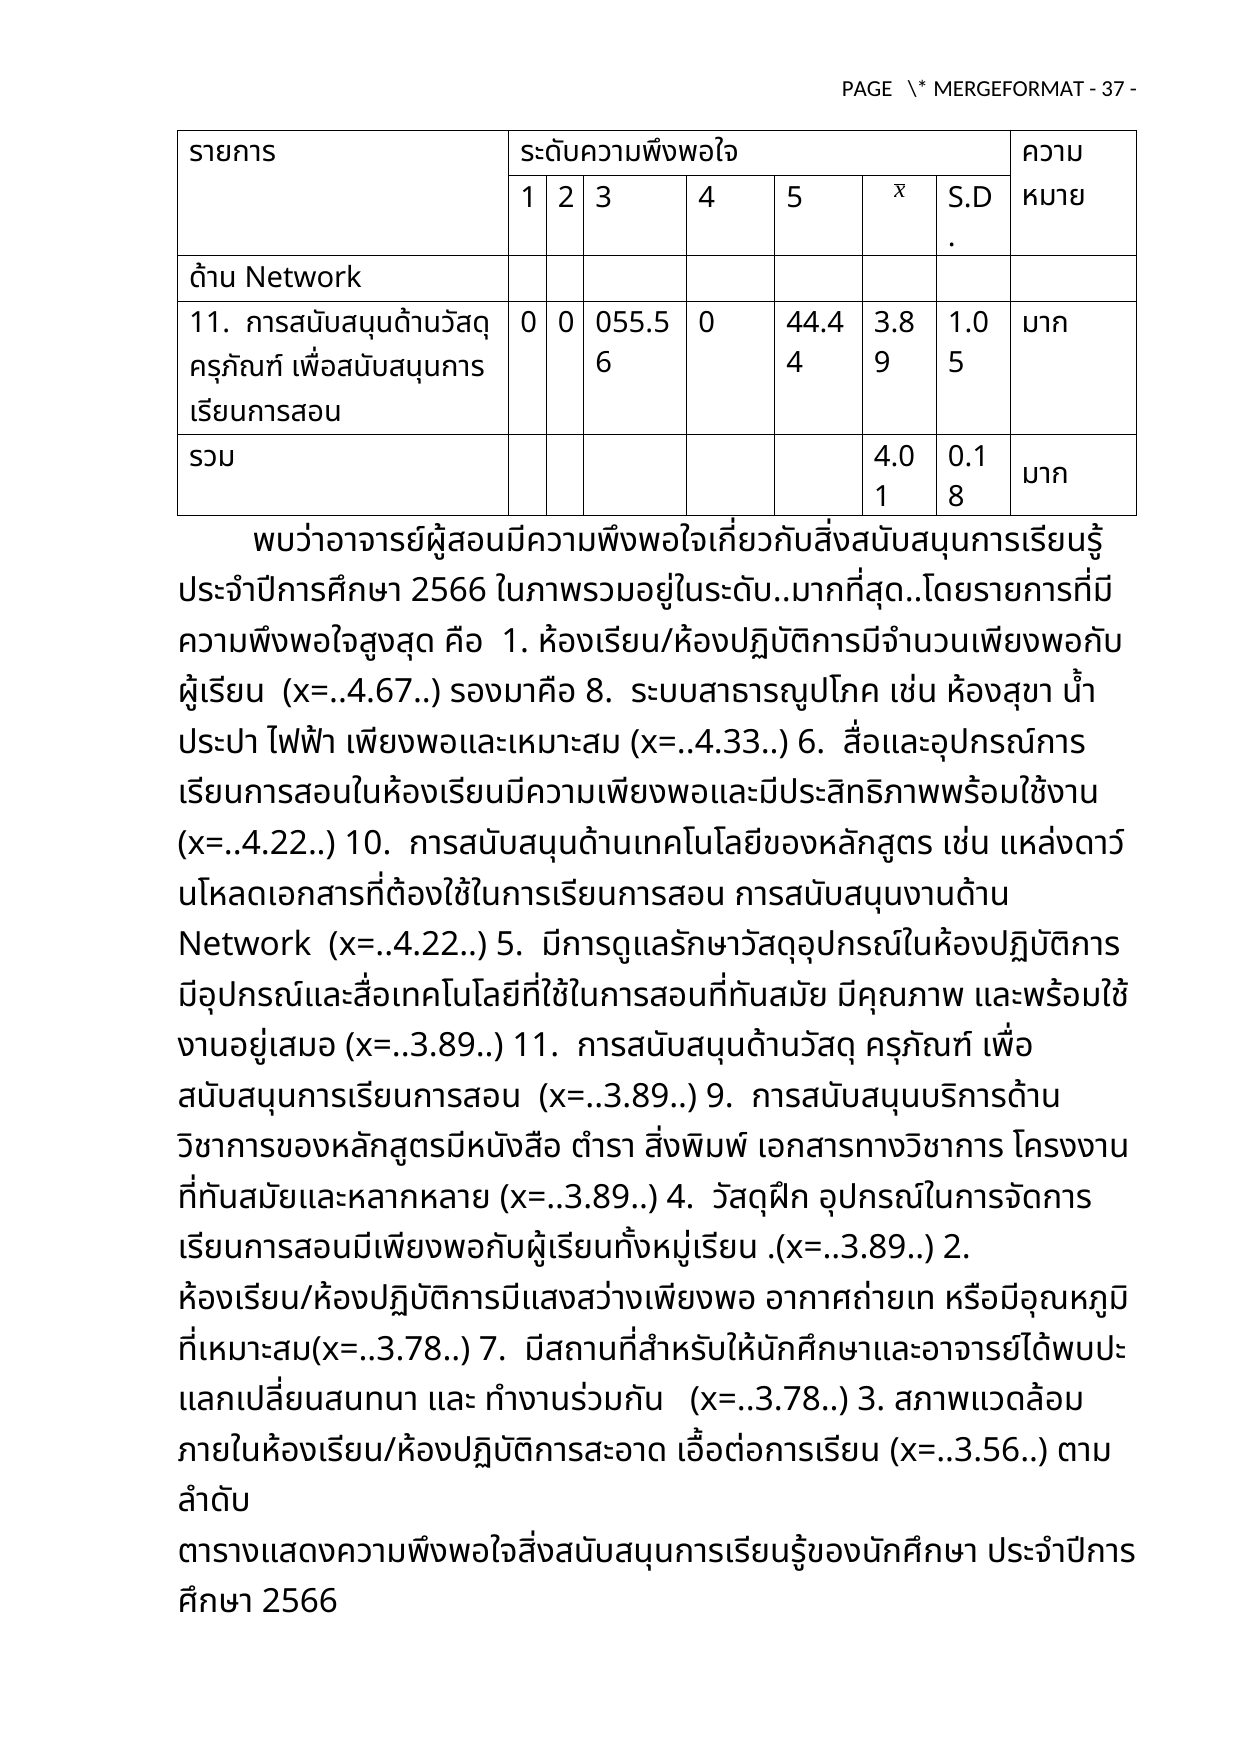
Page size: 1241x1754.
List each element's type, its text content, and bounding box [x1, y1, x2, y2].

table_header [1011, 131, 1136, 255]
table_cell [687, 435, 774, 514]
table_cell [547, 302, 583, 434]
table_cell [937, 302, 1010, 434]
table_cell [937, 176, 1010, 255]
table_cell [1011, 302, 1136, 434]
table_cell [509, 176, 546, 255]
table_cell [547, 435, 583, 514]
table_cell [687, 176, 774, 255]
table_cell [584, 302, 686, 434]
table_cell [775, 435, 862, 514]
text ตารางแสดงความพึงพอใจสิ่งสนับสนุนการเรียนรู้ของนักศึกษา ประจำปีการศึกษา 2566 [177, 1527, 1137, 1628]
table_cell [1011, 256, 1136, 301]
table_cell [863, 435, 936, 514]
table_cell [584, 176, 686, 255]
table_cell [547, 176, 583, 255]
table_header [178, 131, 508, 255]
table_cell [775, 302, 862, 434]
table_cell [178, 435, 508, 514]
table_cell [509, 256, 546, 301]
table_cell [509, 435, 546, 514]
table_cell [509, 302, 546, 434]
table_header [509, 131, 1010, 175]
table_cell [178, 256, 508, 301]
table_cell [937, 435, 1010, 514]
text พบว่าอาจารย์ผู้สอนมีความพึงพอใจเกี่ยวกับสิ่งสนับสนุนการเรียนรู้ ประจำปีการศึกษา 2566 ในภาพรวมอยู่ในระดับ..มากที่สุด..โดยรายการที่มีความพึงพอใจสูงสุด คือ 1. ห้องเรียน/ห้องปฏิบัติการมีจำนวนเพียงพอกับผู้เรียน (x=..4.67..) รองมาคือ 8. ระบบสาธารณูปโภค เช่น ห้องสุขา น้ำประปา ไฟฟ้า เพียงพอและเหมาะสม (x=..4.33..) 6. สื่อและอุปกรณ์การเรียนการสอนในห้องเรียนมีความเพียงพอและมีประสิทธิภาพพร้อมใช้งาน (x=..4.22..) 10. การสนับสนุนด้านเทคโนโลยีของหลักสูตร เช่น แหล่งดาว์นโหลดเอกสารที่ต้องใช้ในการเรียนการสอน การสนับสนุนงานด้าน Network (x=..4.22..) 5. มีการดูแลรักษาวัสดุอุปกรณ์ในห้องปฏิบัติการ มีอุปกรณ์และสื่อเทคโนโลยีที่ใช้ในการสอนที่ทันสมัย มีคุณภาพ และพร้อมใช้งานอยู่เสมอ (x=..3.89..) 11. การสนับสนุนด้านวัสดุ ครุภัณฑ์ เพื่อสนับสนุนการเรียนการสอน (x=..3.89..) 9. การสนับสนุนบริการด้านวิชาการของหลักสูตรมีหนังสือ ตำรา สิ่งพิมพ์ เอกสารทางวิชาการ โครงงาน ที่ทันสมัยและหลากหลาย (x=..3.89..) 4. วัสดุฝึก อุปกรณ์ในการจัดการเรียนการสอนมีเพียงพอกับผู้เรียนทั้งหมู่เรียน .(x=..3.89..) 2. ห้องเรียน/ห้องปฏิบัติการมีแสงสว่างเพียงพอ อากาศถ่ายเท หรือมีอุณหภูมิที่เหมาะสม(x=..3.78..) 7. มีสถานที่สำหรับให้นักศึกษาและอาจารย์ได้พบปะ แลกเปลี่ยนสนทนา และ ทำงานร่วมกัน (x=..3.78..) 3. สภาพแวดล้อมภายในห้องเรียน/ห้องปฏิบัติการสะอาด เอื้อต่อการเรียน (x=..3.56..) ตามลำดับ [177, 516, 1137, 1527]
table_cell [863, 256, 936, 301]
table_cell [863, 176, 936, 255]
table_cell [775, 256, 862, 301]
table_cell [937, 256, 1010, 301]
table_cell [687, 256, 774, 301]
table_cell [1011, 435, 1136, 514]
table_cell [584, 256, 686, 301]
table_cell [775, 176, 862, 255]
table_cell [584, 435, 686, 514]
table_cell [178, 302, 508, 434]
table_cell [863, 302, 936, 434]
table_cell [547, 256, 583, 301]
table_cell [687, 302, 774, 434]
